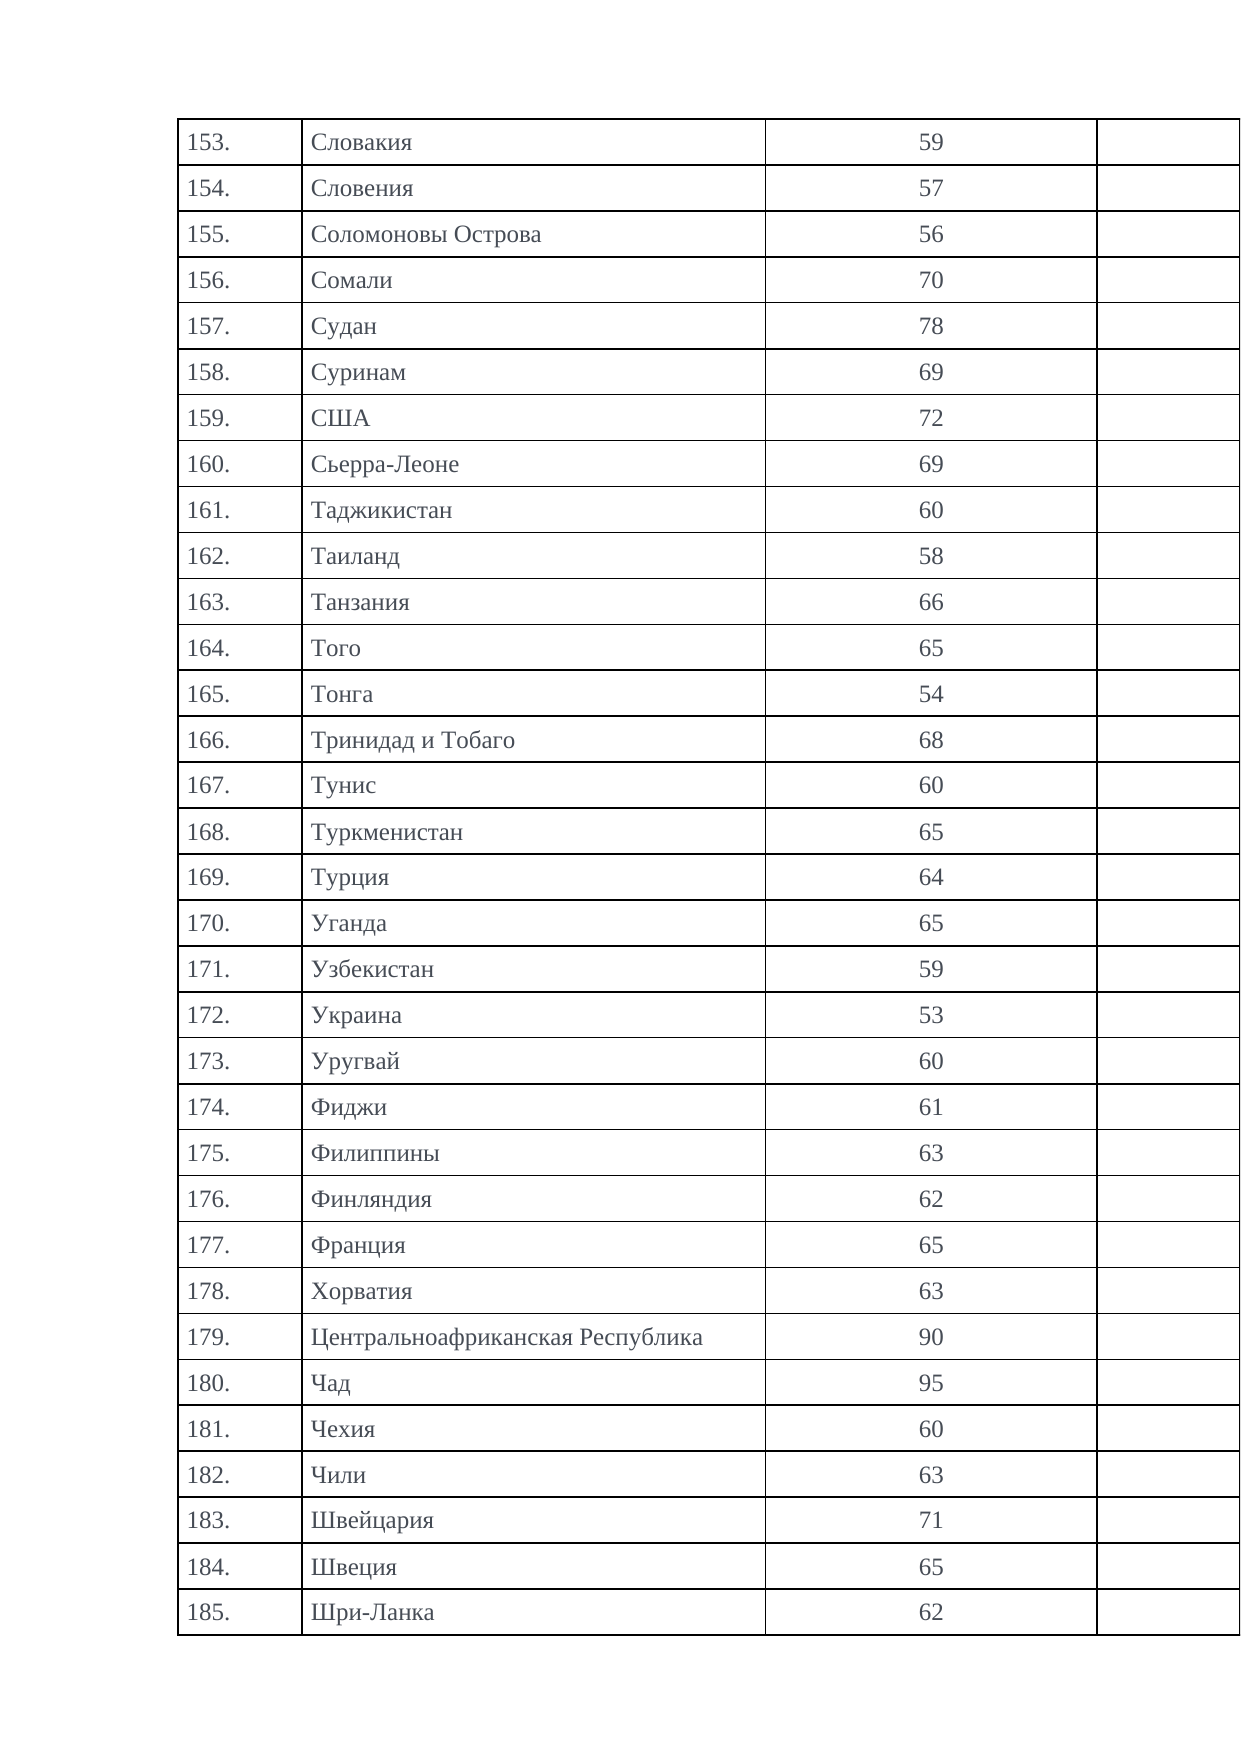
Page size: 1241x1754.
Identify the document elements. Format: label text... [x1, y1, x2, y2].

table_cell Соломоновы Острова [303, 212, 765, 256]
table_cell 43 [1098, 1590, 1239, 1634]
table_cell 44 [1098, 1268, 1239, 1312]
table_cell 159. [179, 395, 301, 440]
table_cell 165. [179, 671, 301, 715]
table_cell 60 [766, 1038, 1096, 1083]
table_cell Словакия [303, 120, 765, 164]
table_cell 157. [179, 303, 301, 348]
table_cell 41 [1098, 947, 1239, 991]
table_cell 46 [1098, 1544, 1239, 1588]
table_cell 160. [179, 441, 301, 486]
table_cell Того [303, 625, 765, 669]
table_cell 62 [766, 1176, 1096, 1221]
table_cell Таиланд [303, 533, 765, 577]
table_cell Шри-Ланка [303, 1590, 765, 1634]
table_cell 39 [1098, 212, 1239, 256]
table_cell Швейцария [303, 1498, 765, 1542]
table_cell 55 [1098, 303, 1239, 348]
table_cell 185. [179, 1590, 301, 1634]
table_cell 43 [1098, 1085, 1239, 1129]
table_cell 71 [766, 1498, 1096, 1542]
table_cell 49 [1098, 258, 1239, 302]
table_cell 161. [179, 487, 301, 532]
table_cell 50 [1098, 1498, 1239, 1542]
table_cell 178. [179, 1268, 301, 1312]
table_cell 46 [1098, 1222, 1239, 1267]
table_cell 40 [1098, 166, 1239, 210]
table_cell 44 [1098, 1130, 1239, 1175]
table_cell 58 [766, 533, 1096, 577]
table_cell 41 [1098, 120, 1239, 164]
table_cell 183. [179, 1498, 301, 1542]
table_cell 173. [179, 1038, 301, 1083]
table_cell 170. [179, 901, 301, 945]
table_cell 184. [179, 1544, 301, 1588]
table_cell 53 [766, 993, 1096, 1037]
table_cell 46 [1098, 579, 1239, 623]
table_cell 44 [1098, 1452, 1239, 1496]
table_cell 181. [179, 1406, 301, 1450]
table_cell США [303, 395, 765, 440]
table_cell 78 [766, 303, 1096, 348]
table_cell 70 [766, 258, 1096, 302]
table_cell 67 [1098, 1360, 1239, 1404]
table_cell 38 [1098, 671, 1239, 715]
table_cell Франция [303, 1222, 765, 1267]
table_cell 41 [1098, 533, 1239, 577]
table_cell Сомали [303, 258, 765, 302]
table_cell 59 [766, 120, 1096, 164]
table_cell 60 [766, 1406, 1096, 1450]
table_cell 65 [766, 809, 1096, 853]
table_cell Танзания [303, 579, 765, 623]
table_cell 90 [766, 1314, 1096, 1358]
table_cell Тринидад и Тобаго [303, 717, 765, 761]
table_cell Сьерра-Леоне [303, 441, 765, 486]
table_cell 48 [1098, 441, 1239, 486]
table_cell Турция [303, 855, 765, 899]
table_cell 69 [766, 441, 1096, 486]
table_cell 63 [1098, 1314, 1239, 1358]
table_cell Узбекистан [303, 947, 765, 991]
table_cell 66 [766, 579, 1096, 623]
table_cell Филиппины [303, 1130, 765, 1175]
table_cell 179. [179, 1314, 301, 1358]
table_cell 65 [766, 625, 1096, 669]
table_cell 153. [179, 120, 301, 164]
table_cell 63 [766, 1268, 1096, 1312]
table_cell 163. [179, 579, 301, 623]
table_cell 95 [766, 1360, 1096, 1404]
table_cell Словения [303, 166, 765, 210]
table_cell 63 [766, 1130, 1096, 1175]
table_cell 45 [1098, 855, 1239, 899]
table_cell 174. [179, 1085, 301, 1129]
table_cell 60 [766, 487, 1096, 532]
table_cell 61 [766, 1085, 1096, 1129]
table_cell Финляндия [303, 1176, 765, 1221]
table_cell 43 [1098, 1176, 1239, 1221]
table_cell 182. [179, 1452, 301, 1496]
table_cell 154. [179, 166, 301, 210]
table_cell Уругвай [303, 1038, 765, 1083]
table_cell 65 [766, 1544, 1096, 1588]
table_cell Тонга [303, 671, 765, 715]
table_cell 48 [1098, 717, 1239, 761]
table_cell Туркменистан [303, 809, 765, 853]
table_cell 65 [766, 1222, 1096, 1267]
table_cell 171. [179, 947, 301, 991]
table_cell 68 [766, 717, 1096, 761]
table_cell 172. [179, 993, 301, 1037]
table_cell 48 [1098, 350, 1239, 394]
table_cell 168. [179, 809, 301, 853]
table_cell 57 [766, 166, 1096, 210]
table_cell 56 [766, 212, 1096, 256]
table_cell 63 [766, 1452, 1096, 1496]
table_cell Таджикистан [303, 487, 765, 532]
table_cell 158. [179, 350, 301, 394]
table_cell 42 [1098, 1406, 1239, 1450]
table_cell 42 [1098, 763, 1239, 807]
table_cell Центральноафриканская Республика [303, 1314, 765, 1358]
table_cell 46 [1098, 625, 1239, 669]
table_cell 62 [766, 1590, 1096, 1634]
table_cell 167. [179, 763, 301, 807]
table_cell Уганда [303, 901, 765, 945]
table_cell 162. [179, 533, 301, 577]
table_cell Чехия [303, 1406, 765, 1450]
table_cell Швеция [303, 1544, 765, 1588]
table_cell 175. [179, 1130, 301, 1175]
table_cell 176. [179, 1176, 301, 1221]
table_cell 166. [179, 717, 301, 761]
table_cell 169. [179, 855, 301, 899]
table_cell Чад [303, 1360, 765, 1404]
table_cell 164. [179, 625, 301, 669]
table_cell 42 [1098, 1038, 1239, 1083]
table_cell Судан [303, 303, 765, 348]
table_cell 180. [179, 1360, 301, 1404]
table_cell Фиджи [303, 1085, 765, 1129]
table_cell Украина [303, 993, 765, 1037]
table_cell Хорватия [303, 1268, 765, 1312]
table_cell 54 [766, 671, 1096, 715]
table_cell 46 [1098, 901, 1239, 945]
table_cell Суринам [303, 350, 765, 394]
table_cell 59 [766, 947, 1096, 991]
table_cell 72 [766, 395, 1096, 440]
table_cell 155. [179, 212, 301, 256]
table_cell 60 [766, 763, 1096, 807]
table_cell 177. [179, 1222, 301, 1267]
table_cell 69 [766, 350, 1096, 394]
table_cell Тунис [303, 763, 765, 807]
table_cell 46 [1098, 809, 1239, 853]
table_cell 37 [1098, 993, 1239, 1037]
table_cell 64 [766, 855, 1096, 899]
table_cell 65 [766, 901, 1096, 945]
table_cell 156. [179, 258, 301, 302]
table_cell 50 [1098, 395, 1239, 440]
table_cell 42 [1098, 487, 1239, 532]
table_cell Чили [303, 1452, 765, 1496]
